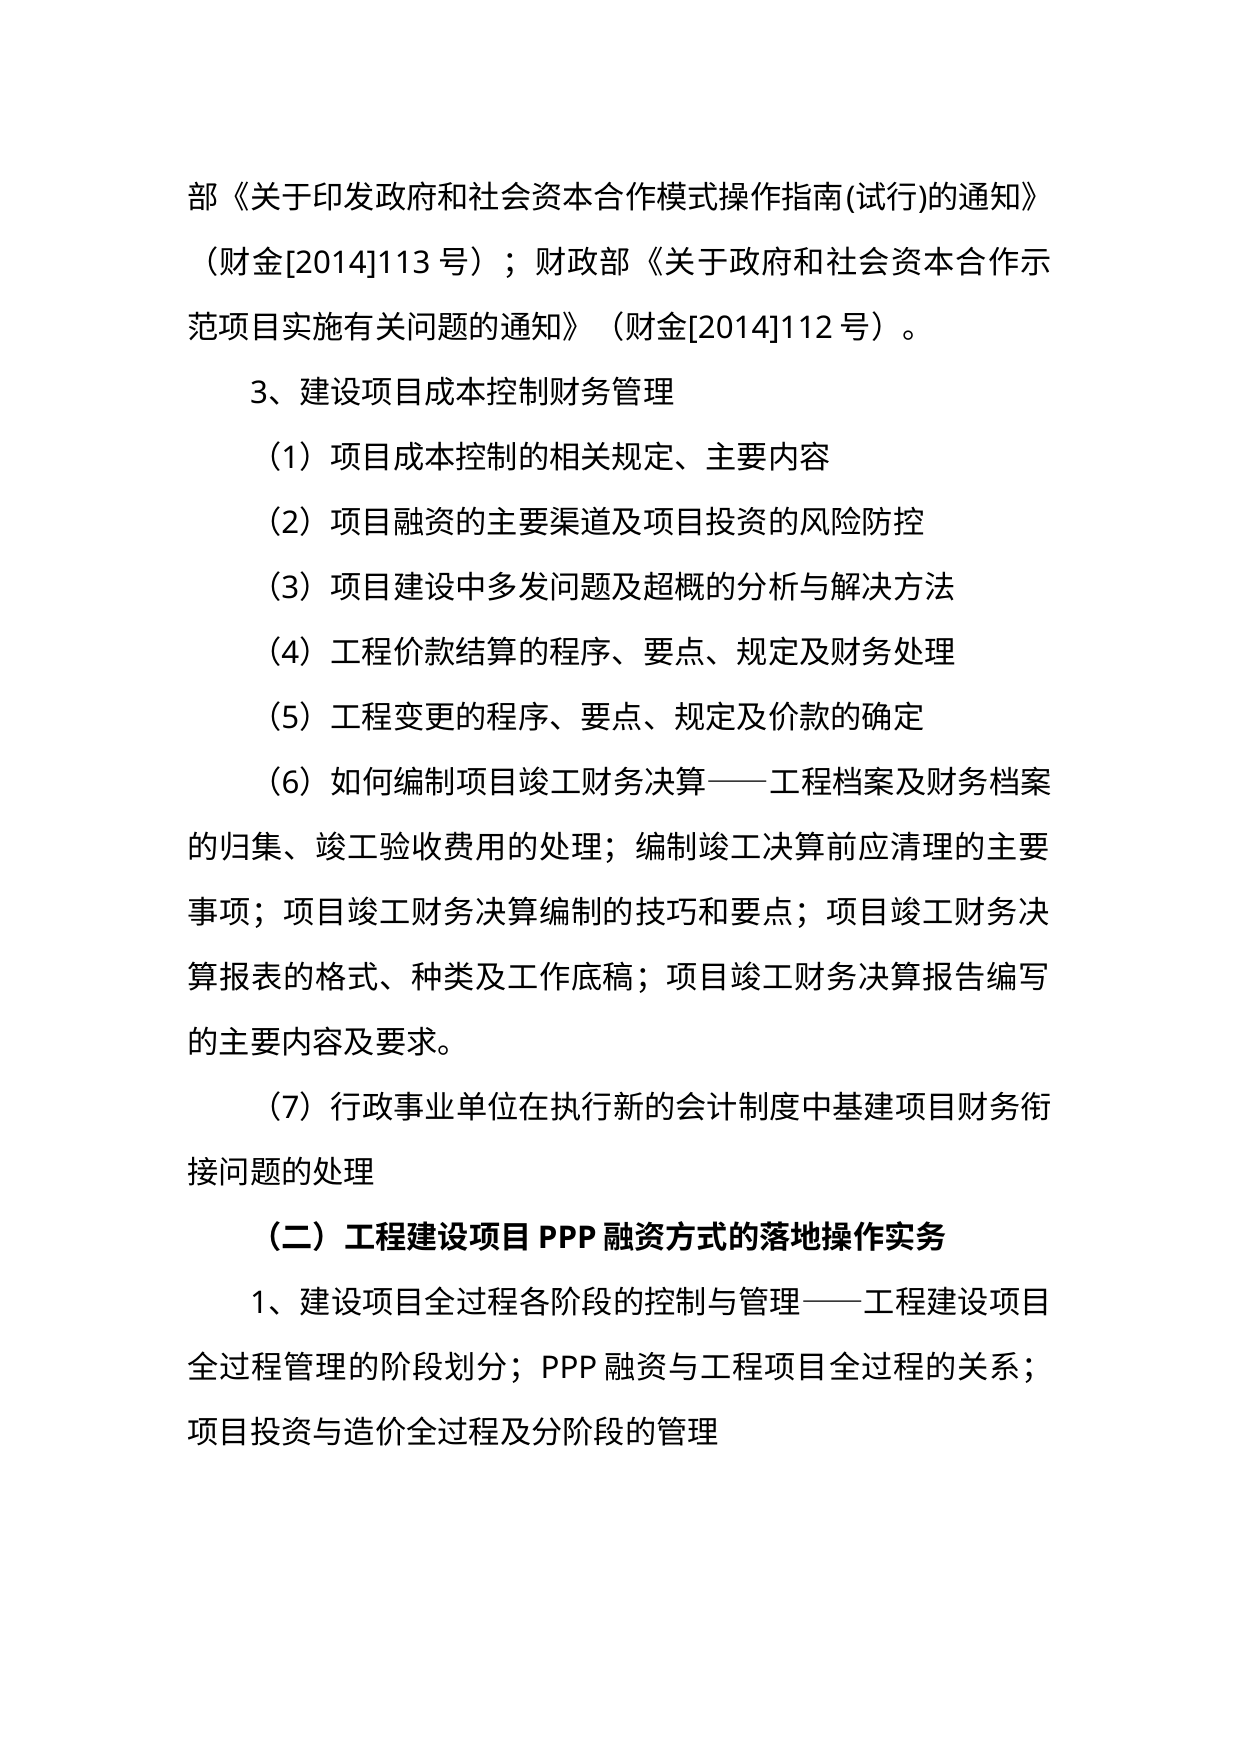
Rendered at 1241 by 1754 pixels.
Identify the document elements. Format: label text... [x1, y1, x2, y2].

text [187, 162, 1053, 357]
text （7）行政事业单位在执行新的会计制度中基建项目财务衔接问题的处理 [187, 1072, 1053, 1202]
text （1）项目成本控制的相关规定、主要内容 [187, 422, 1053, 487]
text （二）工程建设项目PPP融资方式的落地操作实务 [187, 1202, 1053, 1267]
text 3、建设项目成本控制财务管理 [187, 357, 1053, 422]
text （6）如何编制项目竣工财务决算——工程档案及财务档案的归集、竣工验收费用的处理；编制竣工决算前应清理的主要事项；项目竣工财务决算编制的技巧和要点；项目竣工财务决算报表的格式、种类及工作底稿；项目竣工财务决算报告编写的主要内容及要求。 [187, 747, 1053, 1072]
text （4）工程价款结算的程序、要点、规定及财务处理 [187, 617, 1053, 682]
text （5）工程变更的程序、要点、规定及价款的确定 [187, 682, 1053, 747]
text 1、建设项目全过程各阶段的控制与管理——工程建设项目全过程管理的阶段划分；PPP融资与工程项目全过程的关系；项目投资与造价全过程及分阶段的管理 [187, 1267, 1053, 1462]
text （3）项目建设中多发问题及超概的分析与解决方法 [187, 552, 1053, 617]
text （2）项目融资的主要渠道及项目投资的风险防控 [187, 487, 1053, 552]
